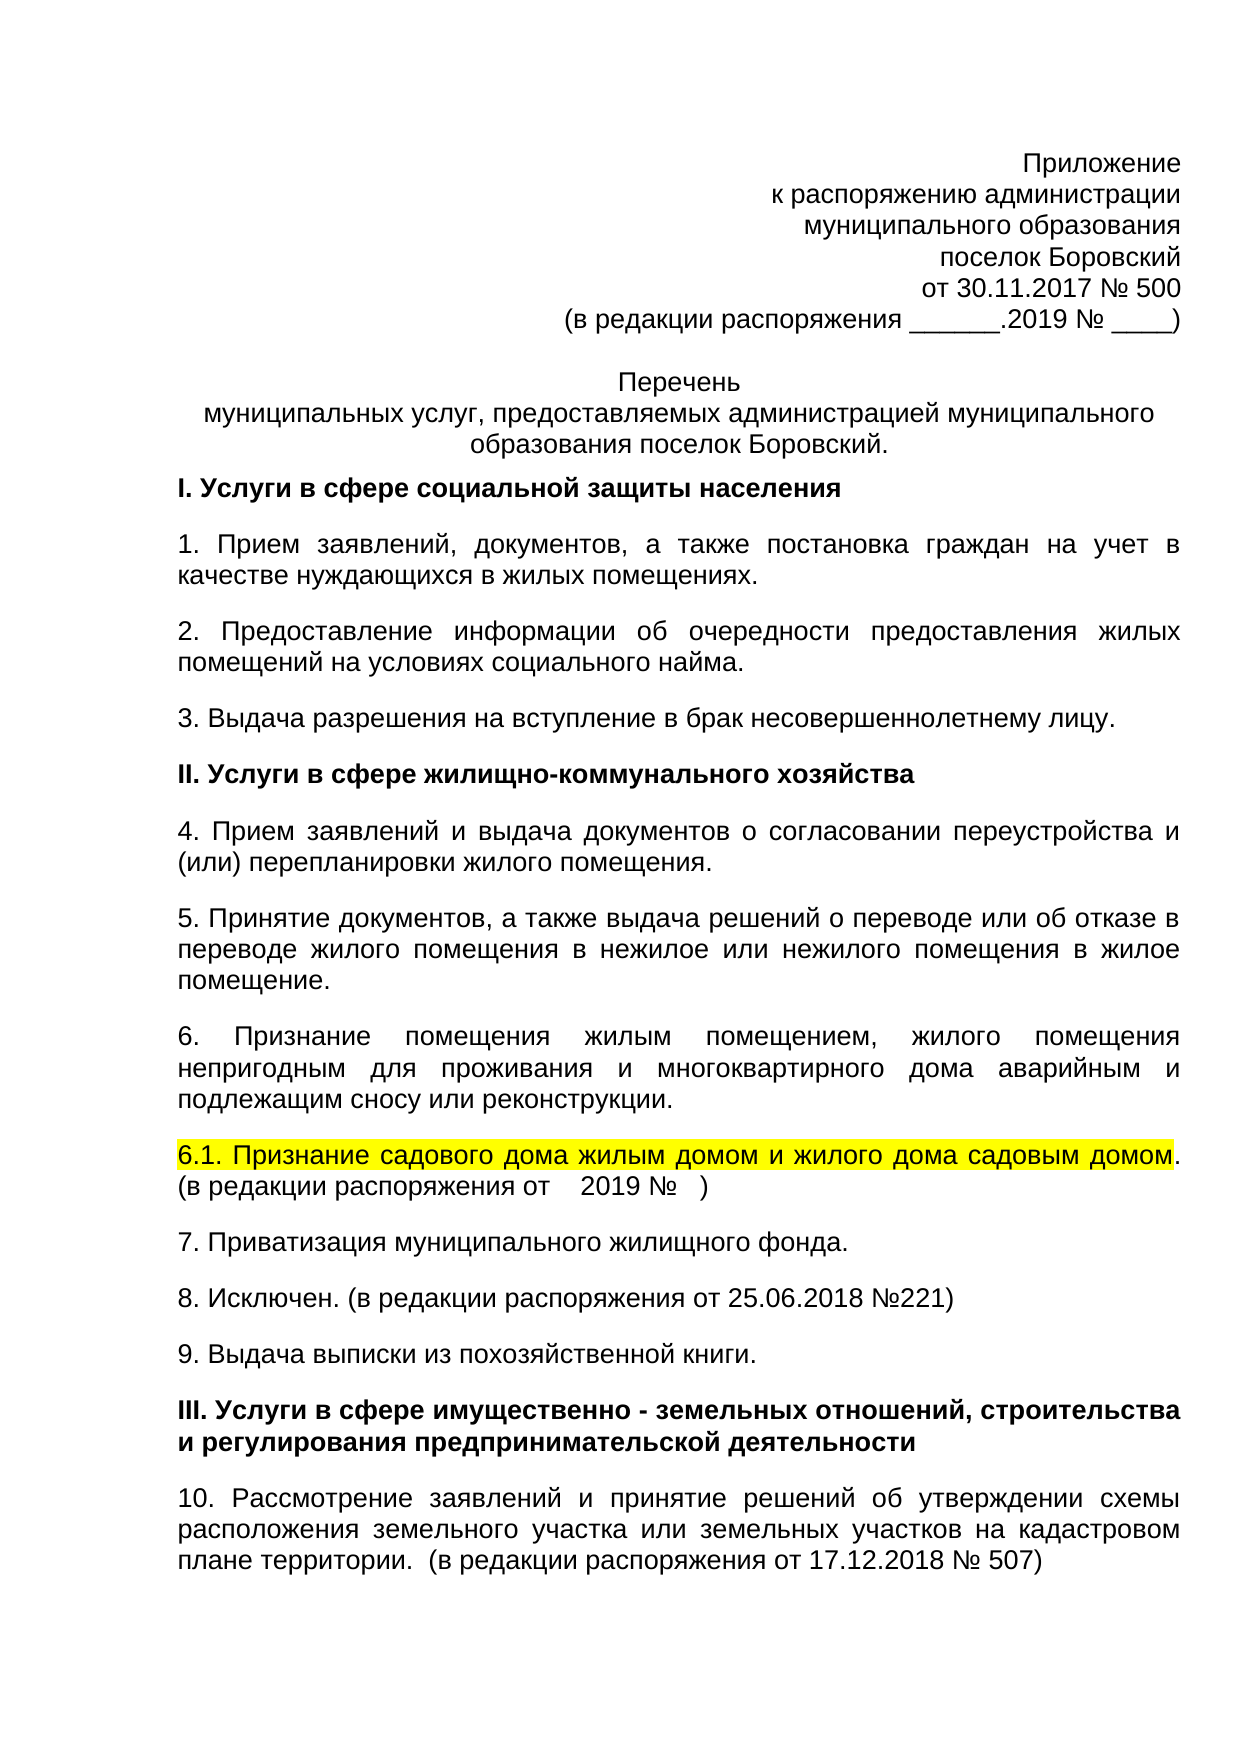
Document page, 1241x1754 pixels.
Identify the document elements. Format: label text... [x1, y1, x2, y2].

text от 30.11.2017 № 500 [177, 272, 1181, 303]
text I. Услуги в сфере социальной защиты населения [177, 472, 1181, 503]
text 6. Признание помещения жилым помещением, жилого помещения непригодным для проживания и многоквартирного дома аварийным и подлежащим сносу или реконструкции. [177, 1020, 1181, 1114]
text Приложение [177, 147, 1181, 178]
text 5. Принятие документов, а также выдача решений о переводе или об отказе в переводе жилого помещения в нежилое или нежилого помещения в жилое помещение. [177, 902, 1181, 996]
subtitle Перечень муниципальных услуг, предоставляемых администрацией муниципального образования поселок Боровский. [177, 366, 1181, 459]
text 4. Прием заявлений и выдача документов о согласовании переустройства и (или) перепланировки жилого помещения. [177, 814, 1181, 877]
text 2. Предоставление информации об очередности предоставления жилых помещений на условиях социального найма. [177, 615, 1181, 678]
text 1. Прием заявлений, документов, а также постановка граждан на учет в качестве нуждающихся в жилых помещениях. [177, 528, 1181, 590]
text поселок Боровский [177, 241, 1181, 272]
text (в редакции распоряжения ______.2019 № ____) [177, 303, 1181, 334]
text 9. Выдача выписки из похозяйственной книги. [177, 1338, 1181, 1369]
text 6.1. Признание садового дома жилым домом и жилого дома садовым домом. (в редакции распоряжения от 2019 № ) [177, 1139, 1181, 1201]
text муниципального образования [177, 209, 1181, 241]
text 10. Рассмотрение заявлений и принятие решений об утверждении схемы расположения земельного участка или земельных участков на кадастровом плане территории. (в редакции распоряжения от 17.12.2018 № 507) [177, 1482, 1181, 1575]
text III. Услуги в сфере имущественно - земельных отношений, строительства и регулирования предпринимательской деятельности [177, 1394, 1181, 1457]
text к распоряжению администрации [177, 178, 1181, 209]
text 8. Исключен. (в редакции распоряжения от 25.06.2018 №221) [177, 1282, 1181, 1313]
text 7. Приватизация муниципального жилищного фонда. [177, 1226, 1181, 1257]
text 3. Выдача разрешения на вступление в брак несовершеннолетнему лицу. [177, 702, 1181, 734]
text II. Услуги в сфере жилищно-коммунального хозяйства [177, 758, 1181, 790]
